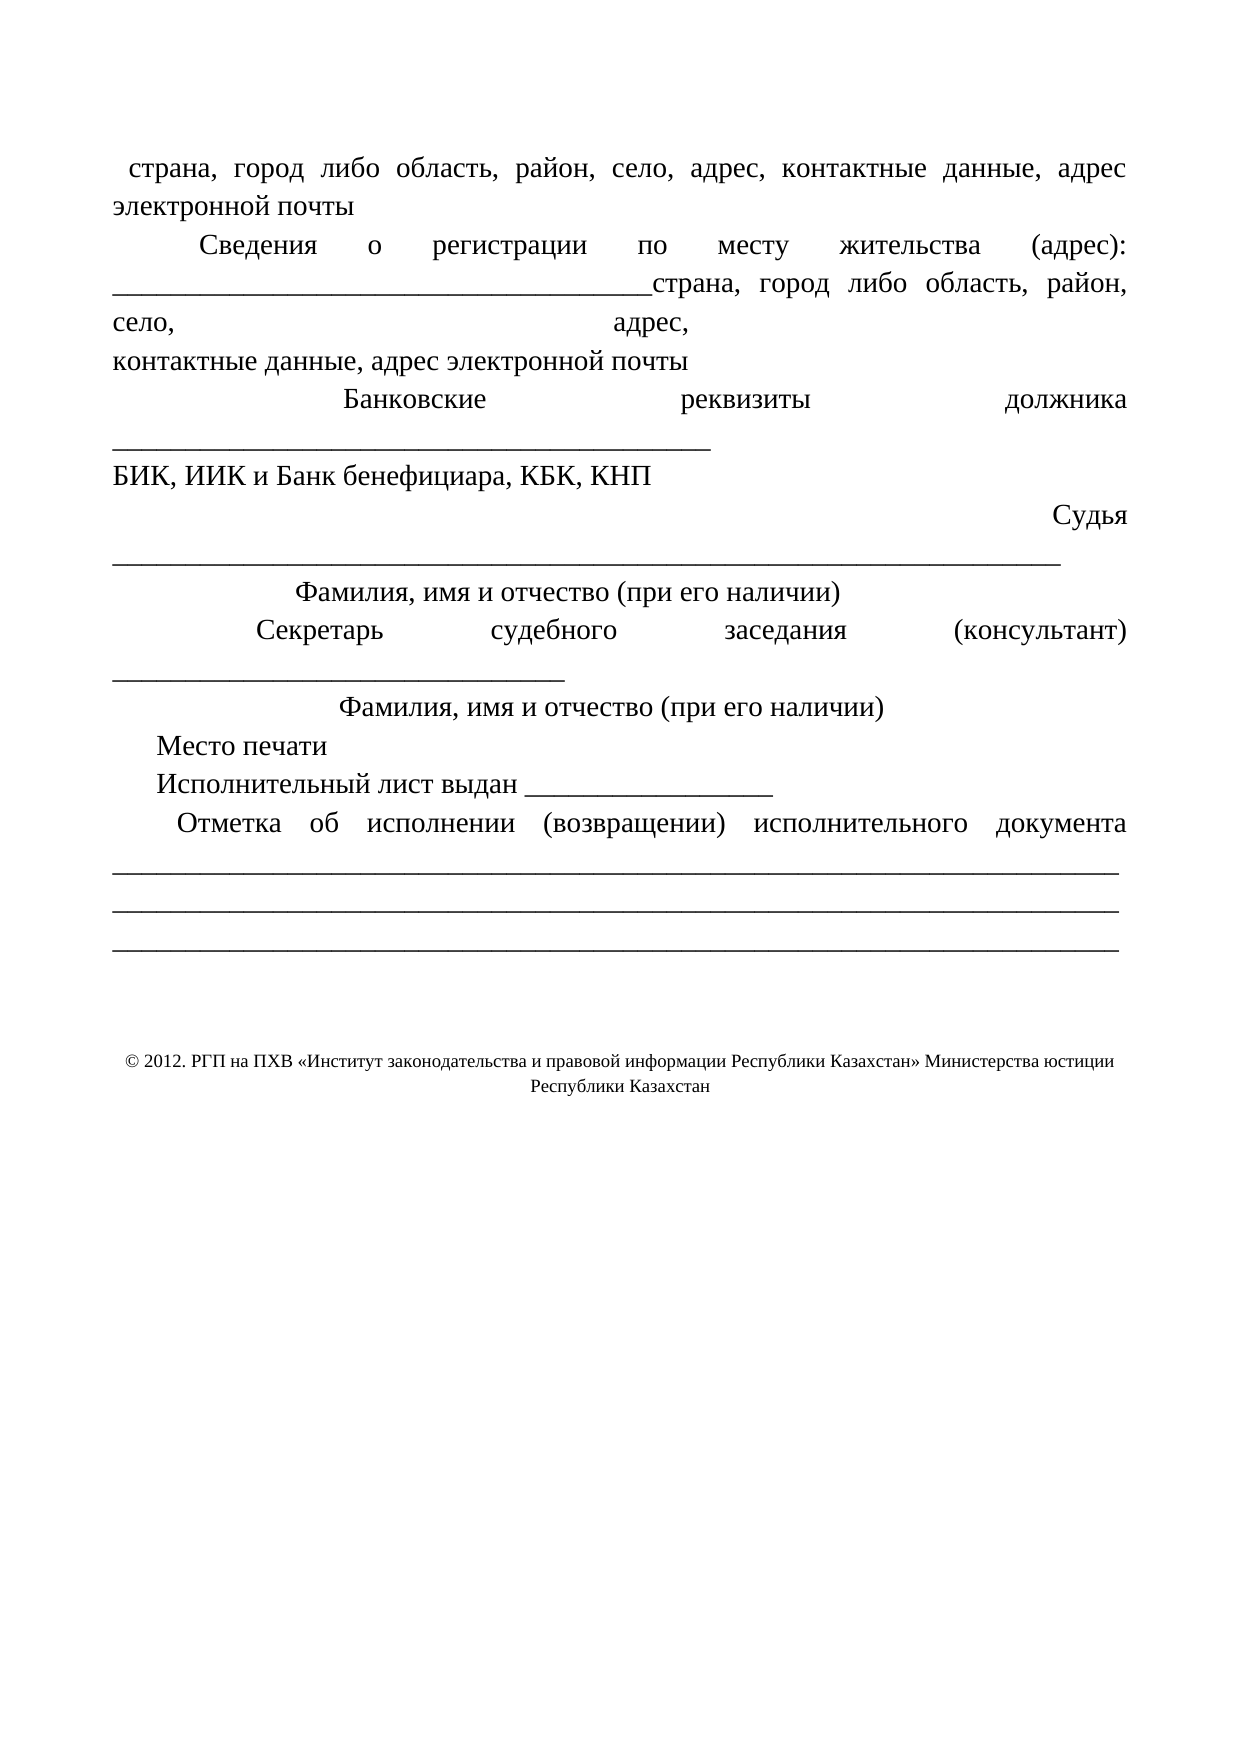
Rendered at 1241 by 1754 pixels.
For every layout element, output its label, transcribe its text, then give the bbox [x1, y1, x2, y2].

text © 2012. РГП на ПХВ «Институт законодательства и правовой информации Республики Казахстан» Министерства юстиции Республики Казахстан [112, 1050, 1128, 1096]
text Место печати [112, 728, 1128, 762]
text Секретарь судебного заседания (консультант) _______________________________ Фамилия, имя и отчество (при его наличии) [112, 612, 1128, 723]
text Исполнительный лист выдан _________________ [112, 767, 1128, 800]
text Судья _________________________________________________________________ Фамилия, имя и отчество (при его наличии) [112, 497, 1128, 607]
text Банковские реквизиты должника _________________________________________ БИК, ИИК и Банк бенефициара, КБК, КНП [112, 381, 1128, 492]
text Сведения о регистрации по месту жительства (адрес): _____________________________________страна, город либо область, район, село, адрес, контактные данные, адрес электронной почты [112, 227, 1128, 376]
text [112, 150, 1128, 222]
text Отметка об исполнении (возвращении) исполнительного документа _____________________________________________________________________ _____________________________________________________________________ _____________________________________________________________________ [112, 805, 1128, 954]
